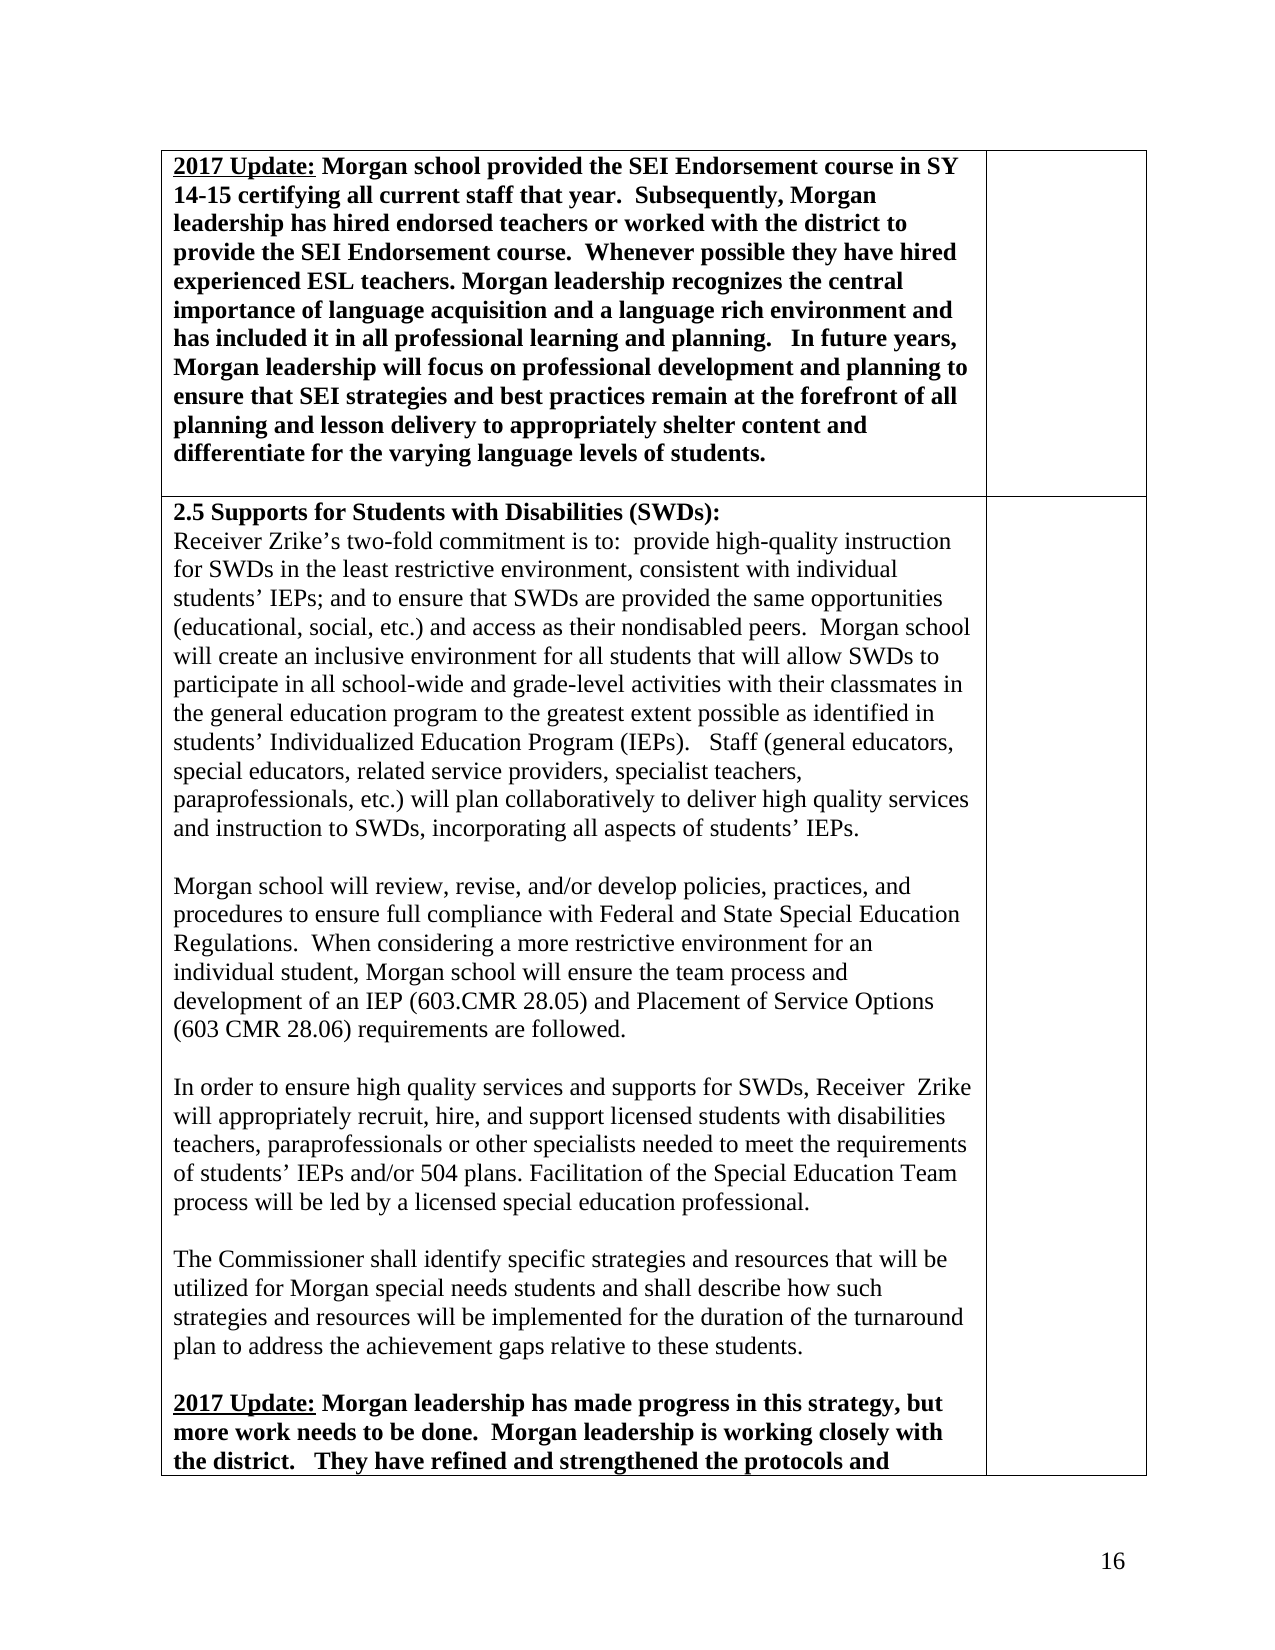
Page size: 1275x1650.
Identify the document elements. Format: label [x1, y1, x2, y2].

table_cell [162, 151, 986, 496]
table_cell [162, 497, 986, 1474]
table_cell [987, 497, 1146, 1474]
table_cell [987, 151, 1146, 496]
